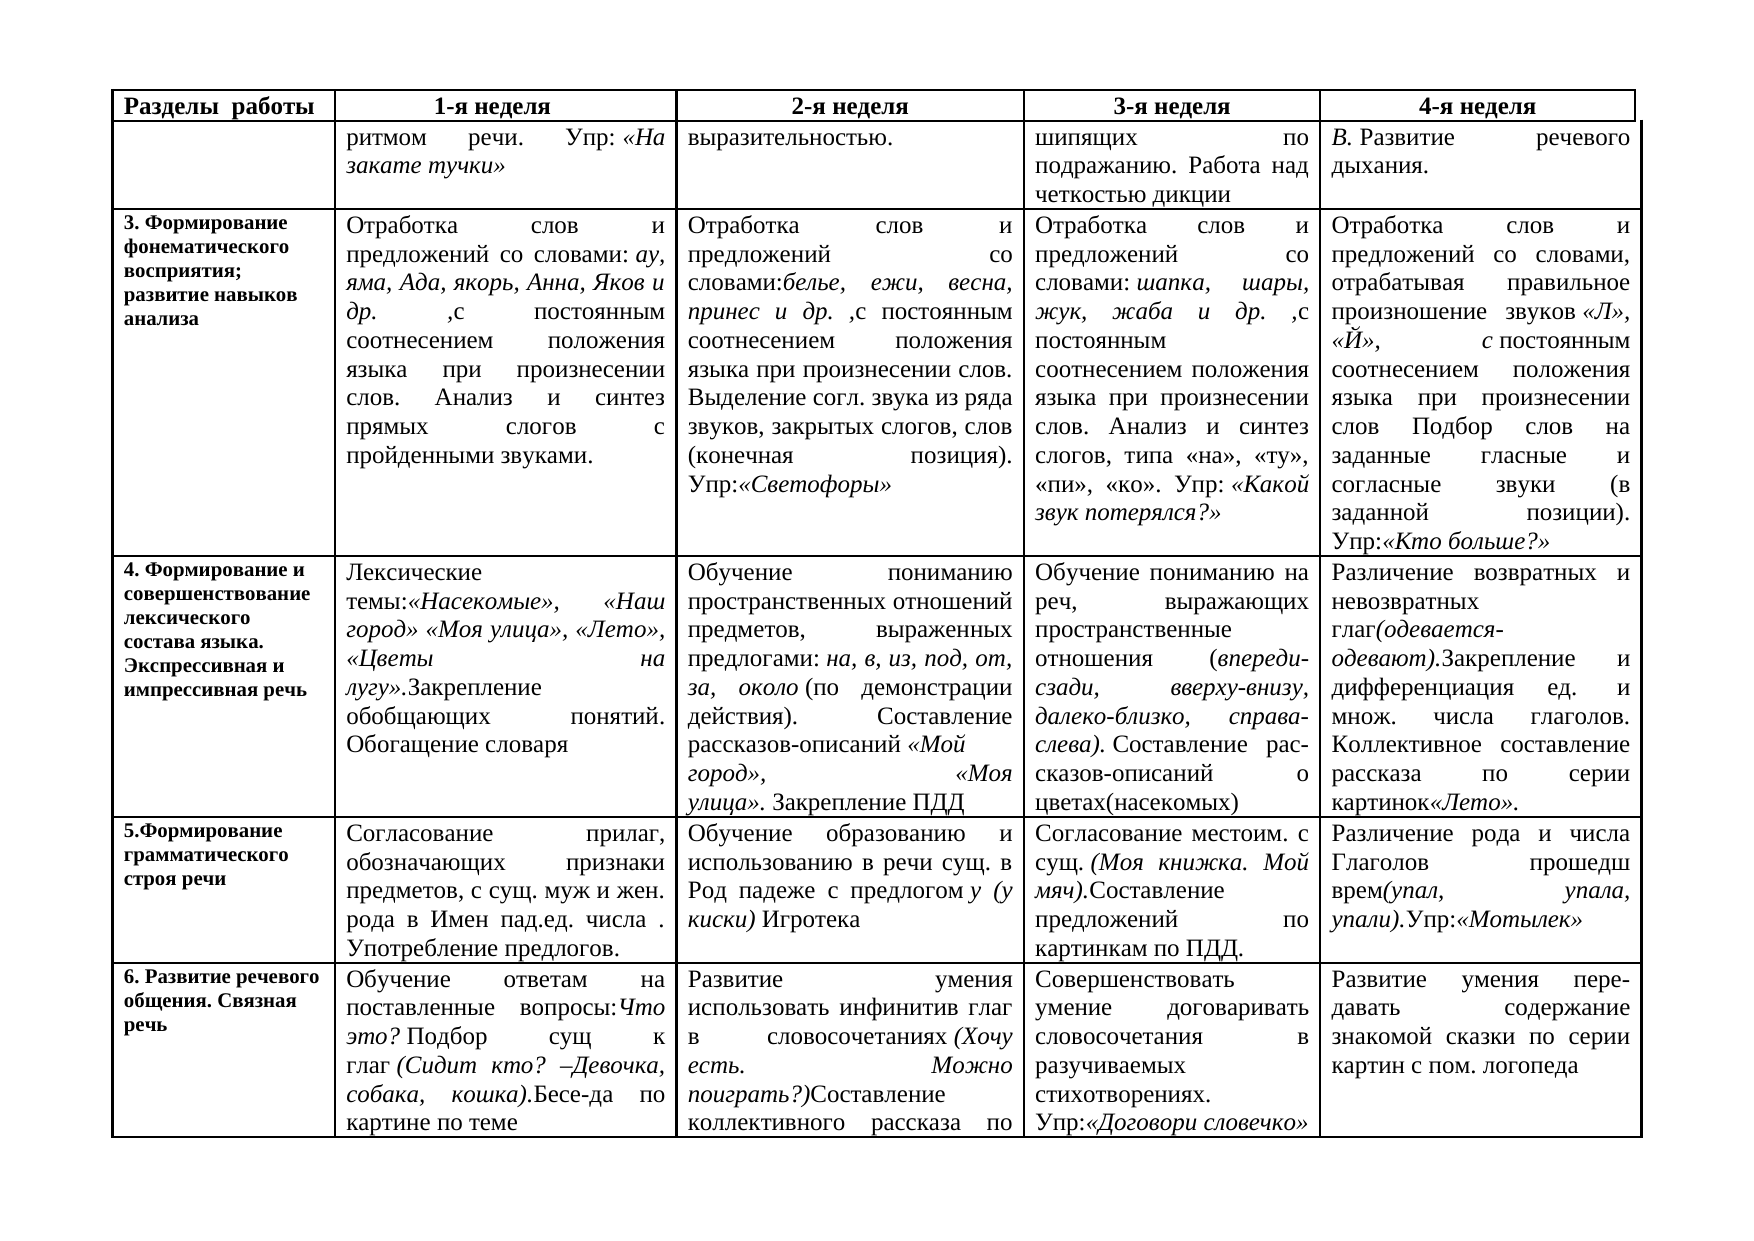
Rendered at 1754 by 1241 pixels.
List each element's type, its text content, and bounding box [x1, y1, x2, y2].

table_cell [1321, 120, 1640, 208]
table_cell 3. Формирование фонематического восприятия; развитие навыков анализа [114, 210, 334, 555]
table_cell Различение рода и числа Глаголов прошедш врем(упал, упала, упали).Упр:«Мотылек» [1321, 818, 1640, 962]
table_cell Отработка слов и предложений со словами: шапка, шары, жук, жаба и др. ,с постоянным соотнесением положения языка при произнесении слов. Анализ и синтез слогов, типа «на», «ту», «пи», «ко». Упр: «Какой звук потерялся?» [1025, 210, 1319, 555]
table_cell Отработка слов и предложений со словами: ау, яма, Ада, якорь, Анна, Яков и др. ,с постоянным соотнесением положения языка при произнесении слов. Анализ и синтез прямых слогов с пройденными звуками. [336, 210, 675, 555]
table_header 3-я неделя [1025, 91, 1319, 119]
table_cell Отработка слов и предложений со словами:белье, ежи, весна, принес и др. ,с постоянным соотнесением положения языка при произнесении слов. Выделение согл. звука из ряда звуков, закрытых слогов, слов (конечная позиция). Упр:«Светофоры» [678, 210, 1023, 555]
table_cell Различение возвратных и невозвратных глаг(одевается-одевают).Закрепление и дифференциация ед. и множ. числа глаголов. Коллективное составление рассказа по серии картинок«Лето». [1321, 557, 1640, 816]
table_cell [114, 122, 334, 208]
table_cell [678, 122, 1023, 208]
table_cell Согласование местоим. с сущ. (Моя книжка. Мой мяч).Составление предложений по картинкам по ПДД. [1025, 818, 1319, 962]
table_cell Согласование прилаг, обозначающих признаки предметов, с сущ. муж и жен. рода в Имен пад.ед. числа . Употребление предлогов. [336, 818, 675, 962]
table_header Разделы работы [114, 91, 334, 119]
table_cell 5.Формирование грамматического строя речи [114, 818, 334, 962]
table_cell 4. Формирование и совершенствование лексического состава языка. Экспрессивная и импрессивная речь [114, 557, 334, 816]
table_cell Обучение образованию и использованию в речи сущ. в Род падеже с предлогом у (у киски) Игротека [678, 818, 1023, 962]
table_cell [1321, 964, 1640, 1136]
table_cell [336, 122, 675, 208]
table_cell Обучение пониманию пространственных отношений предметов, выраженных предлогами: на, в, из, под, от, за, около (по демонстрации действия). Составление рассказов-описаний «Мой город», «Моя улица». Закрепление ПДД [678, 557, 1023, 816]
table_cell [114, 964, 334, 1136]
table_cell Отработка слов и предложений со словами, отрабатывая правильное произношение звуков «Л», «Й», с постоянным соотнесением положения языка при произнесении слов Подбор слов на заданные гласные и согласные звуки (в заданной позиции). Упр:«Кто больше?» [1321, 210, 1640, 555]
table_header [1636, 89, 1641, 119]
table_cell Лексические темы:«Насекомые», «Наш город» «Моя улица», «Лето», «Цветы на лугу».Закрепление обобщающих понятий. Обогащение словаря [336, 557, 675, 816]
table_header 1-я неделя [336, 91, 675, 119]
table_header 2-я неделя [678, 91, 1023, 119]
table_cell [1025, 964, 1319, 1136]
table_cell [678, 964, 1023, 1136]
table_cell Обучение пониманию на реч, выражающих пространственные отношения (впереди-сзади, вверху-внизу, далеко-близко, справа-слева). Составление рас-сказов-описаний о цветах(насекомых) [1025, 557, 1319, 816]
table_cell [336, 964, 675, 1136]
table_header 4-я неделя [1321, 91, 1634, 119]
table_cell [1025, 122, 1319, 208]
